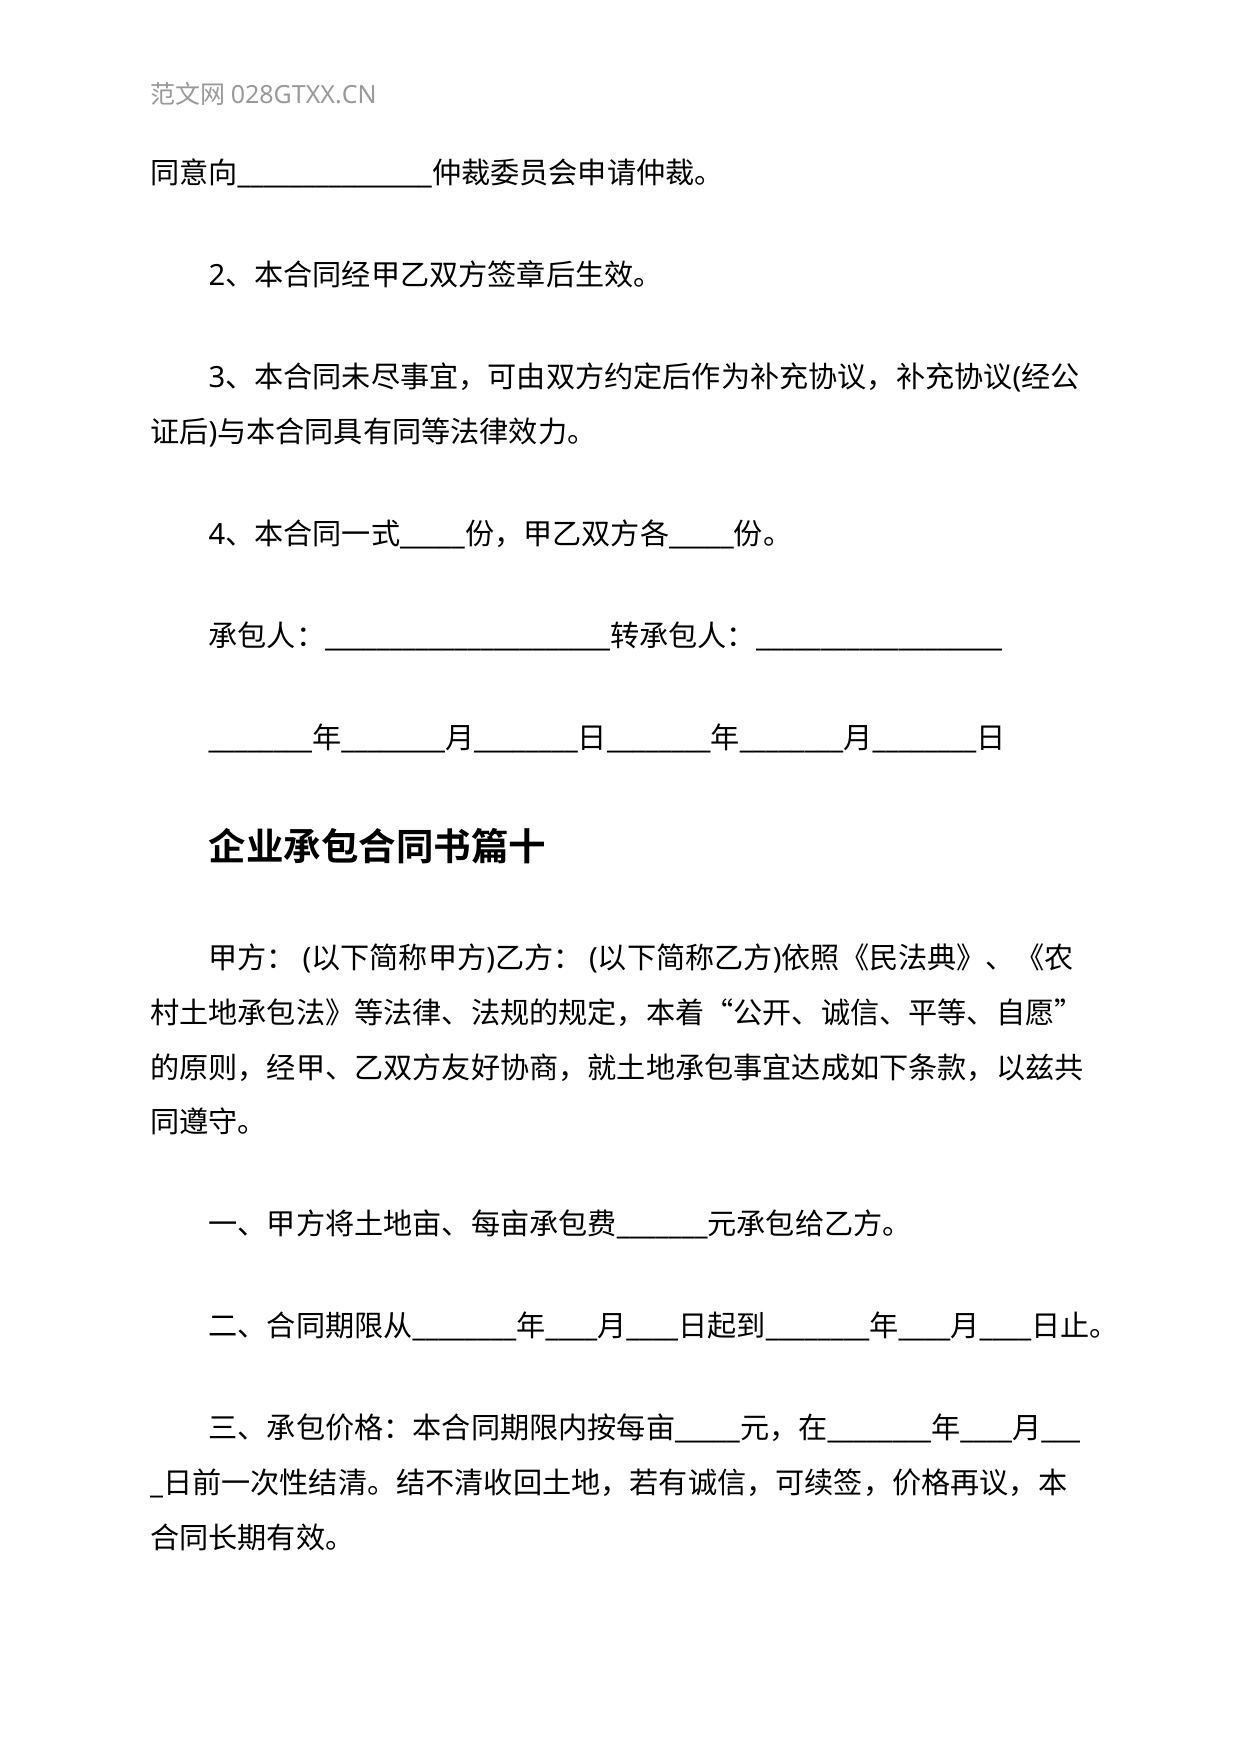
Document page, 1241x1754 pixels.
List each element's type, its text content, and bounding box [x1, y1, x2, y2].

text 一、甲方将土地亩、每亩承包费_______元承包给乙方。 [150, 1201, 1090, 1243]
text 3、本合同未尽事宜，可由双方约定后作为补充协议，补充协议(经公证后)与本合同具有同等法律效力。 [150, 354, 1090, 451]
text 企业承包合同书篇十 [150, 817, 1090, 871]
text 2、本合同经甲乙双方签章后生效。 [150, 252, 1090, 294]
text 4、本合同一式_____份，甲乙双方各_____份。 [150, 511, 1090, 553]
text 承包人：______________________转承包人：___________________ [150, 613, 1090, 655]
text 三、承包价格：本合同期限内按每亩_____元，在________年____月____日前一次性结清。结不清收回土地，若有诚信，可续签，价格再议，本合同长期有效。 [150, 1405, 1090, 1557]
text 二、合同期限从________年____月____日起到________年____月____日止。 [150, 1303, 1090, 1345]
text 甲方： (以下简称甲方)乙方： (以下简称乙方)依照《民法典》、《农村土地承包法》等法律、法规的规定，本着“公开、诚信、平等、自愿”的原则，经甲、乙双方友好协商，就土地承包事宜达成如下条款，以兹共同遵守。 [150, 934, 1090, 1141]
text ________年________月________日________年________月________日 [150, 715, 1090, 757]
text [150, 150, 1090, 192]
